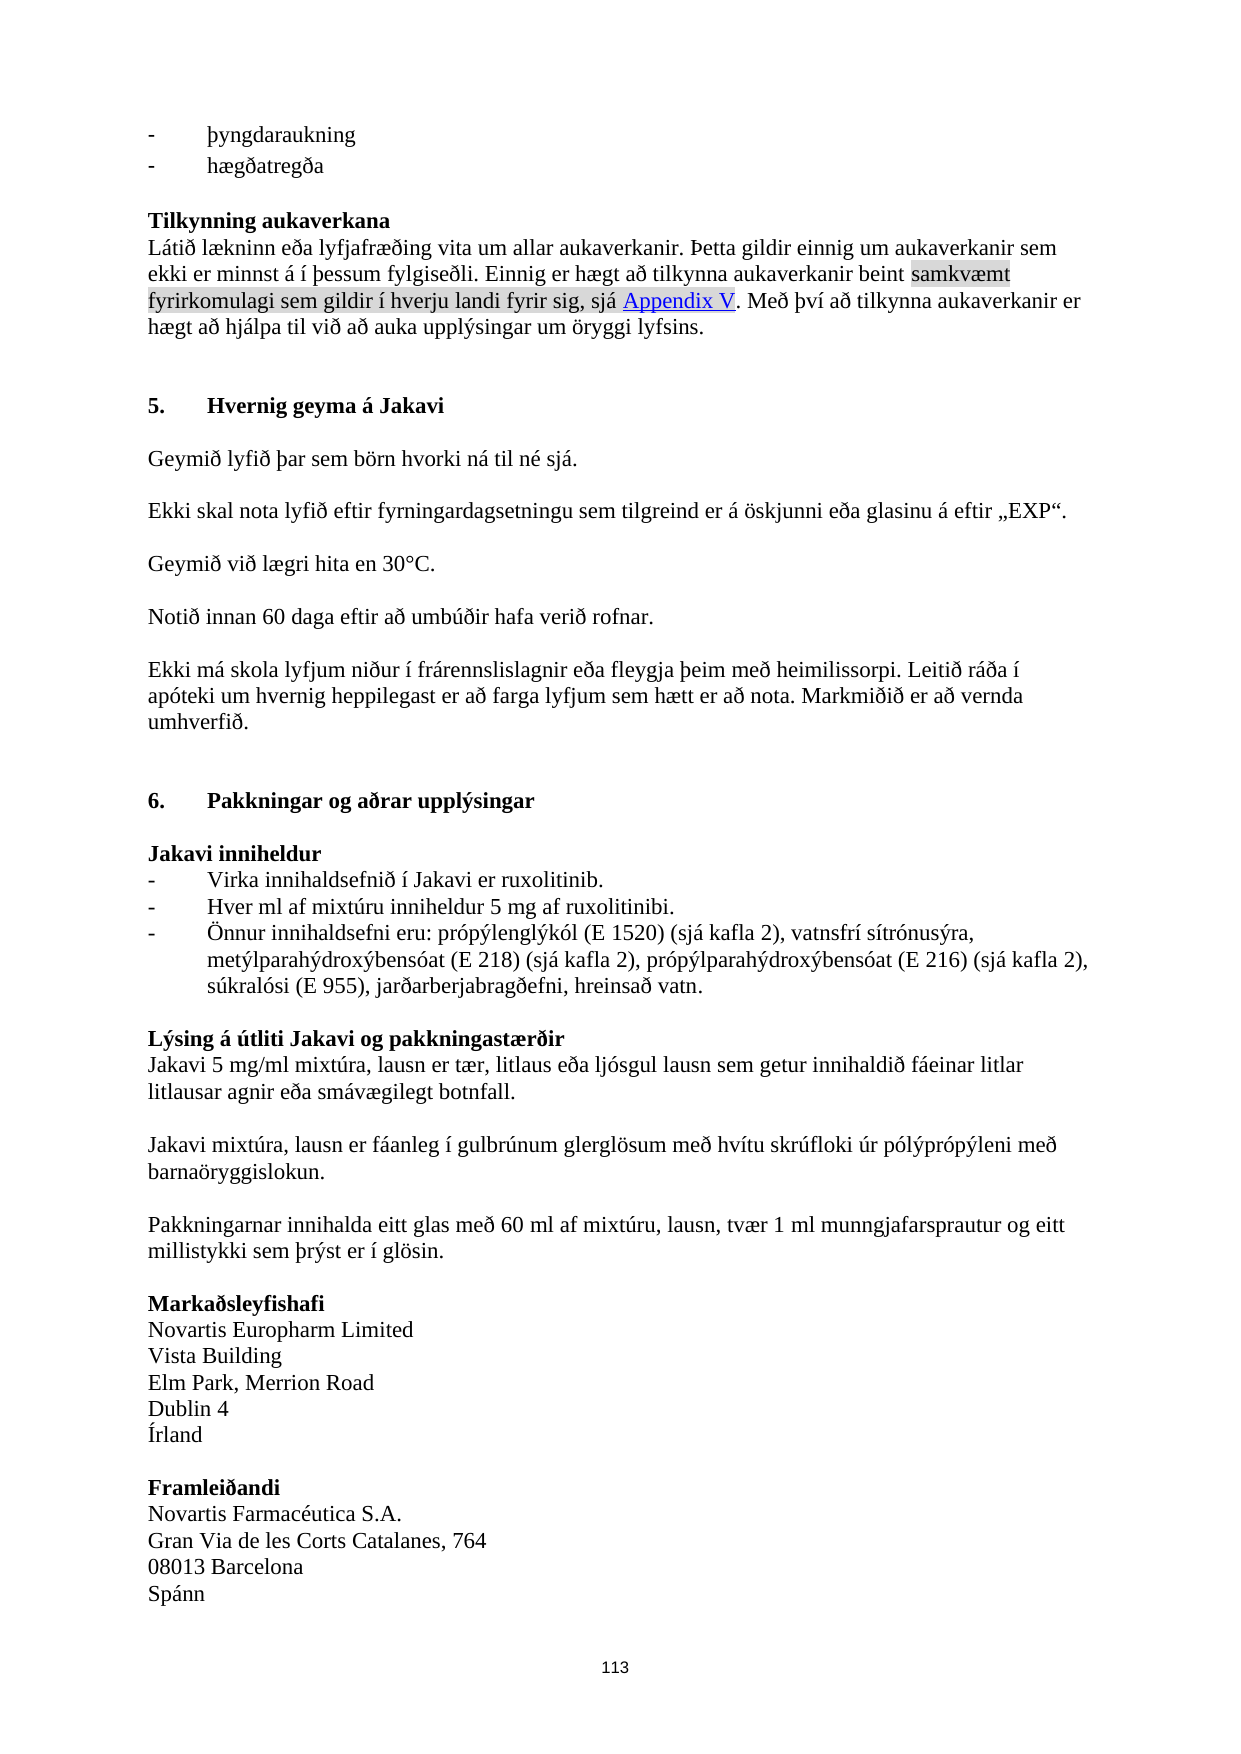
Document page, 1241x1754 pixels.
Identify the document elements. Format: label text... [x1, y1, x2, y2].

list 08013 Barcelona [148, 1553, 1093, 1579]
text Framleiðandi [148, 1474, 1092, 1501]
list Geymið lyfið þar sem börn hvorki ná til né sjá. [148, 445, 1093, 471]
list Látið lækninn eða lyfjafræðing vita um allar aukaverkanir. Þetta gildir einnig um aukaverkanir sem ekki er minnst á í þessum fylgiseðli. Einnig er hægt að tilkynna aukaverkanir beint samkvæmt fyrirkomulagi sem gildir í hverju landi fyrir sig, sjá Appendix V. Með því að tilkynna aukaverkanir er hægt að hjálpa til við að auka upplýsingar um öryggi lyfsins. [148, 234, 1092, 339]
text Vista Building [148, 1342, 1092, 1369]
text Spánn [148, 1579, 1080, 1607]
list Notið innan 60 daga eftir að umbúðir hafa verið rofnar. [148, 603, 1093, 629]
text Jakavi 5 mg/ml mixtúra, lausn er tær, litlaus eða ljósgul lausn sem getur innihaldið fáeinar litlar litlausar agnir eða smávægilegt botnfall. [148, 1051, 1092, 1105]
list Ekki skal nota lyfið eftir fyrningardagsetningu sem tilgreind er á öskjunni eða glasinu á eftir „EXP“. [148, 498, 1093, 524]
text Novartis Europharm Limited [148, 1316, 1092, 1342]
list Lýsing á útliti Jakavi og pakkningastærðir [148, 1025, 1092, 1051]
text Elm Park, Merrion Road [148, 1369, 1092, 1395]
text Írland [148, 1421, 1092, 1448]
list Markaðsleyfishafi [148, 1290, 1093, 1316]
list Önnur innihaldsefni eru: própýlenglýkól (E 1520) (sjá kafla 2), vatnsfrí sítrónusýra, metýlparahýdroxýbensóat (E 218) (sjá kafla 2), própýlparahýdroxýbensóat (E 216) (sjá kafla 2), súkralósi (E 955), jarðarberjabragðefni, hreinsað vatn. [148, 919, 1092, 998]
list Geymið við lægri hita en 30°C. [148, 550, 1093, 577]
list Virka innihaldsefnið í Jakavi er ruxolitinib. [148, 867, 1093, 893]
text Pakkningarnar innihalda eitt glas með 60 ml af mixtúru, lausn, tvær 1 ml munngjafarsprautur og eitt millistykki sem þrýst er í glösin. [148, 1211, 1092, 1263]
list 5. Hvernig geyma á Jakavi [148, 392, 1092, 418]
text Tilkynning aukaverkana [148, 207, 1092, 234]
text Dublin 4 [148, 1395, 1092, 1421]
list Gran Via de les Corts Catalanes, 764 [148, 1527, 1093, 1553]
text Jakavi mixtúra, lausn er fáanleg í gulbrúnum glerglösum með hvítu skrúfloki úr pólýprópýleni með barnaöryggislokun. [148, 1132, 1092, 1184]
list Ekki má skola lyfjum niður í frárennslislagnir eða fleygja þeim með heimilissorpi. Leitið ráða í apóteki um hvernig heppilegast er að farga lyfjum sem hætt er að nota. Markmiðið er að vernda umhverfið. [148, 656, 1093, 735]
list Novartis Farmacéutica S.A. [148, 1501, 1092, 1527]
list Jakavi inniheldur [148, 840, 1093, 867]
list þyngdaraukning [148, 118, 1093, 149]
list hægðatregða [148, 149, 1093, 181]
list 6. Pakkningar og aðrar upplýsingar [148, 787, 1093, 814]
list Hver ml af mixtúru inniheldur 5 mg af ruxolitinibi. [148, 893, 1092, 919]
